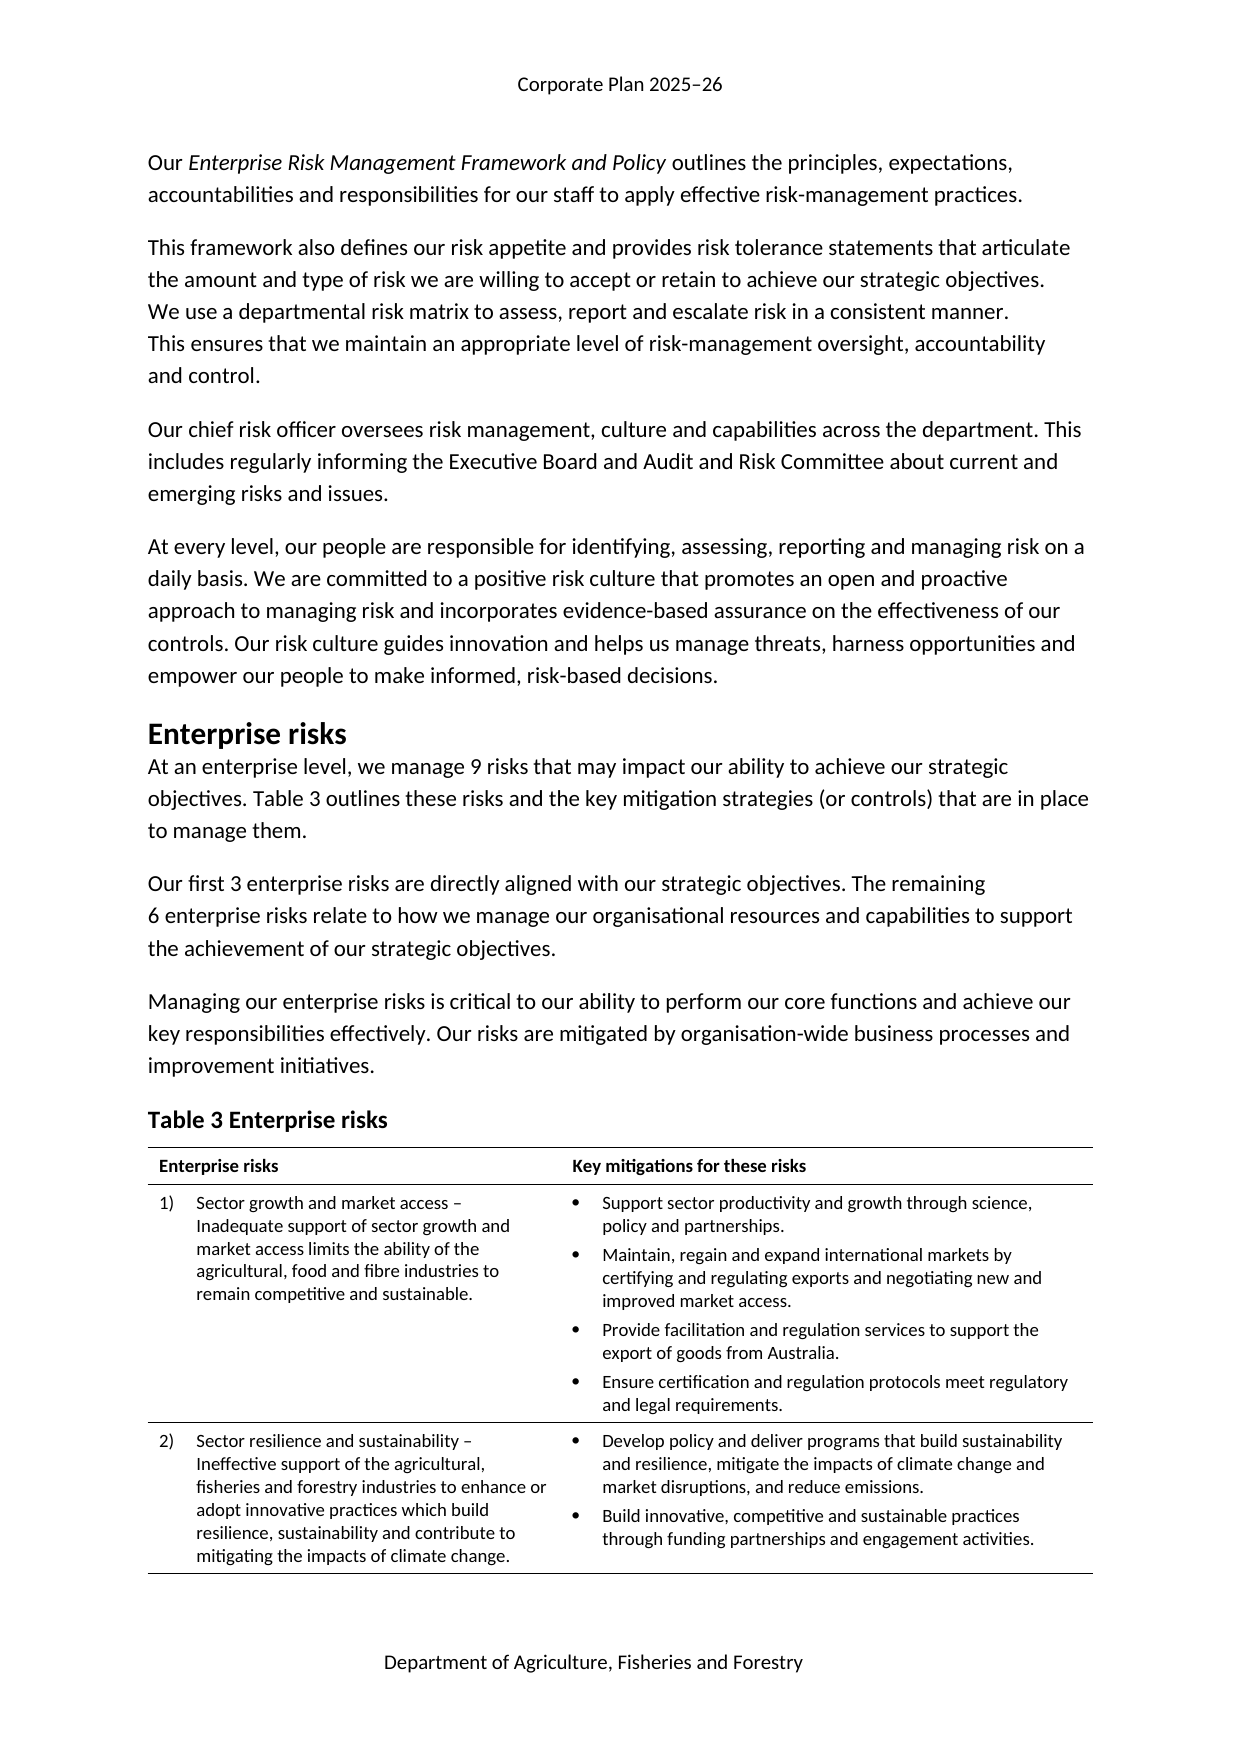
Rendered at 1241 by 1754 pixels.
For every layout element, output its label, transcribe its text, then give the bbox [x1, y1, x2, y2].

text At an enterprise level, we manage 9 risks that may impact our ability to achieve our strategic objectives. Table 3 outlines these risks and the key mitigation strategies (or controls) that are in place to manage them. [148, 752, 1092, 844]
table_cell Sector growth and market access – Inadequate support of sector growth and market access limits the ability of the agricultural, food and fibre industries to remain competitive and sustainable. [148, 1185, 561, 1422]
table_cell Sector resilience and sustainability – Ineffective support of the agricultural, fisheries and forestry industries to enhance or adopt innovative practices which build resilience, sustainability and contribute to mitigating the impacts of climate change. [148, 1423, 561, 1573]
subtitle Enterprise risks [148, 714, 1092, 752]
table_cell Support sector productivity and growth through science, policy and partnerships. Maintain, regain and expand international markets by certifying and regulating exports and negotiating new and improved market access. Provide facilitation and regulation services to support the export of goods from Australia. Ensure certification and regulation protocols meet regulatory and legal requirements. [561, 1185, 1092, 1422]
table_cell Develop policy and deliver programs that build sustainability and resilience, mitigate the impacts of climate change and market disruptions, and reduce emissions. Build innovative, competitive and sustainable practices through funding partnerships and engagement activities. [561, 1423, 1092, 1573]
text At every level, our people are responsible for identifying, assessing, reporting and managing risk on a daily basis. We are committed to a positive risk culture that promotes an open and proactive approach to managing risk and incorporates evidence-based assurance on the effectiveness of our controls. Our risk culture guides innovation and helps us manage threats, harness opportunities and empower our people to make informed, risk-based decisions. [148, 532, 1092, 689]
table_header Enterprise risks [148, 1148, 561, 1184]
text This framework also defines our risk appetite and provides risk tolerance statements that articulate the amount and type of risk we are willing to accept or retain to achieve our strategic objectives. We use a departmental risk matrix to assess, report and escalate risk in a consistent manner. This ensures that we maintain an appropriate level of risk-management oversight, accountability and control. [148, 233, 1092, 390]
table_header Key mitigations for these risks [561, 1148, 1092, 1184]
text Our Enterprise Risk Management Framework and Policy outlines the principles, expectations, accountabilities and responsibilities for our staff to apply effective risk-management practices. [148, 148, 1092, 208]
text Our chief risk officer oversees risk management, culture and capabilities across the department. This includes regularly informing the Executive Board and Audit and Risk Committee about current and emerging risks and issues. [148, 415, 1092, 507]
text Table 3 Enterprise risks [148, 1104, 1092, 1135]
text Our first 3 enterprise risks are directly aligned with our strategic objectives. The remaining 6 enterprise risks relate to how we manage our organisational resources and capabilities to support the achievement of our strategic objectives. [148, 869, 1092, 962]
text Managing our enterprise risks is critical to our ability to perform our core functions and achieve our key responsibilities effectively. Our risks are mitigated by organisation-wide business processes and improvement initiatives. [148, 987, 1092, 1079]
